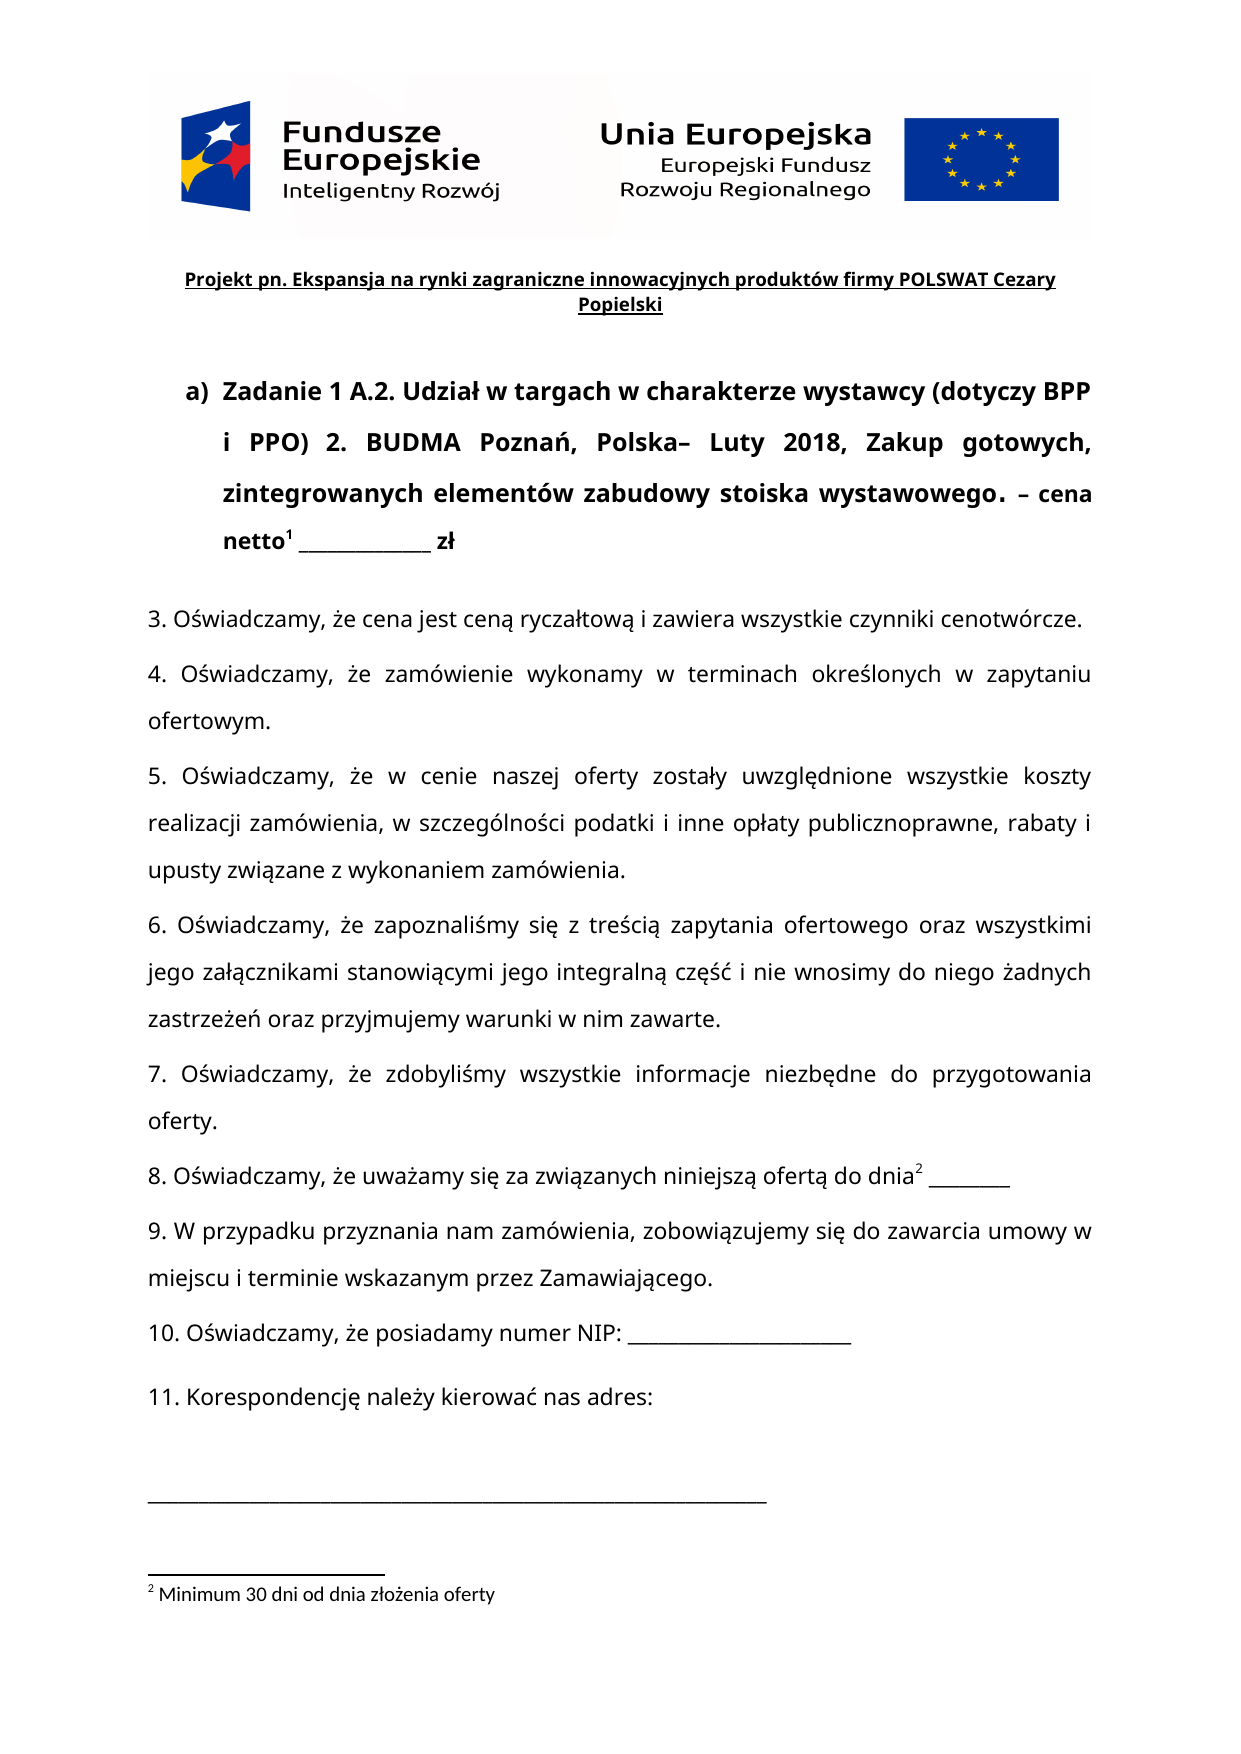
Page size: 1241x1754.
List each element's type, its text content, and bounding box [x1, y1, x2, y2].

picture [147, 73, 1093, 239]
text 7. Oświadczamy, że zdobyliśmy wszystkie informacje niezbędne do przygotowania oferty. [148, 1058, 1093, 1136]
text 3. Oświadczamy, że cena jest ceną ryczałtową i zawiera wszystkie czynniki cenotwórcze. [148, 602, 1093, 634]
text 10. Oświadczamy, że posiadamy numer NIP: ______________________ [148, 1317, 1093, 1348]
text 11. Korespondencję należy kierować nas adres: [148, 1381, 1093, 1412]
text 9. W przypadku przyznania nam zamówienia, zobowiązujemy się do zawarcia umowy w miejscu i terminie wskazanym przez Zamawiającego. [148, 1215, 1093, 1293]
text 8. Oświadczamy, że uważamy się za związanych niniejszą ofertą do dnia ________ [148, 1160, 1093, 1191]
list Zadanie 1 A.2. Udział w targach w charakterze wystawcy (dotyczy BPP i PPO) 2. BUDMA Poznań, Polska– Luty 2018, Zakup gotowych, zintegrowanych elementów zabudowy stoiska wystawowego. – cena netto1 ______________ zł [185, 373, 1093, 556]
text 5. Oświadczamy, że w cenie naszej oferty zostały uwzględnione wszystkie koszty realizacji zamówienia, w szczególności podatki i inne opłaty publicznoprawne, rabaty i upusty związane z wykonaniem zamówienia. [148, 760, 1093, 885]
text 6. Oświadczamy, że zapoznaliśmy się z treścią zapytania ofertowego oraz wszystkimi jego załącznikami stanowiącymi jego integralną część i nie wnosimy do niego żadnych zastrzeżeń oraz przyjmujemy warunki w nim zawarte. [148, 909, 1093, 1034]
text 4. Oświadczamy, że zamówienie wykonamy w terminach określonych w zapytaniu ofertowym. [148, 658, 1093, 736]
text _____________________________________________________________ [148, 1475, 1093, 1507]
